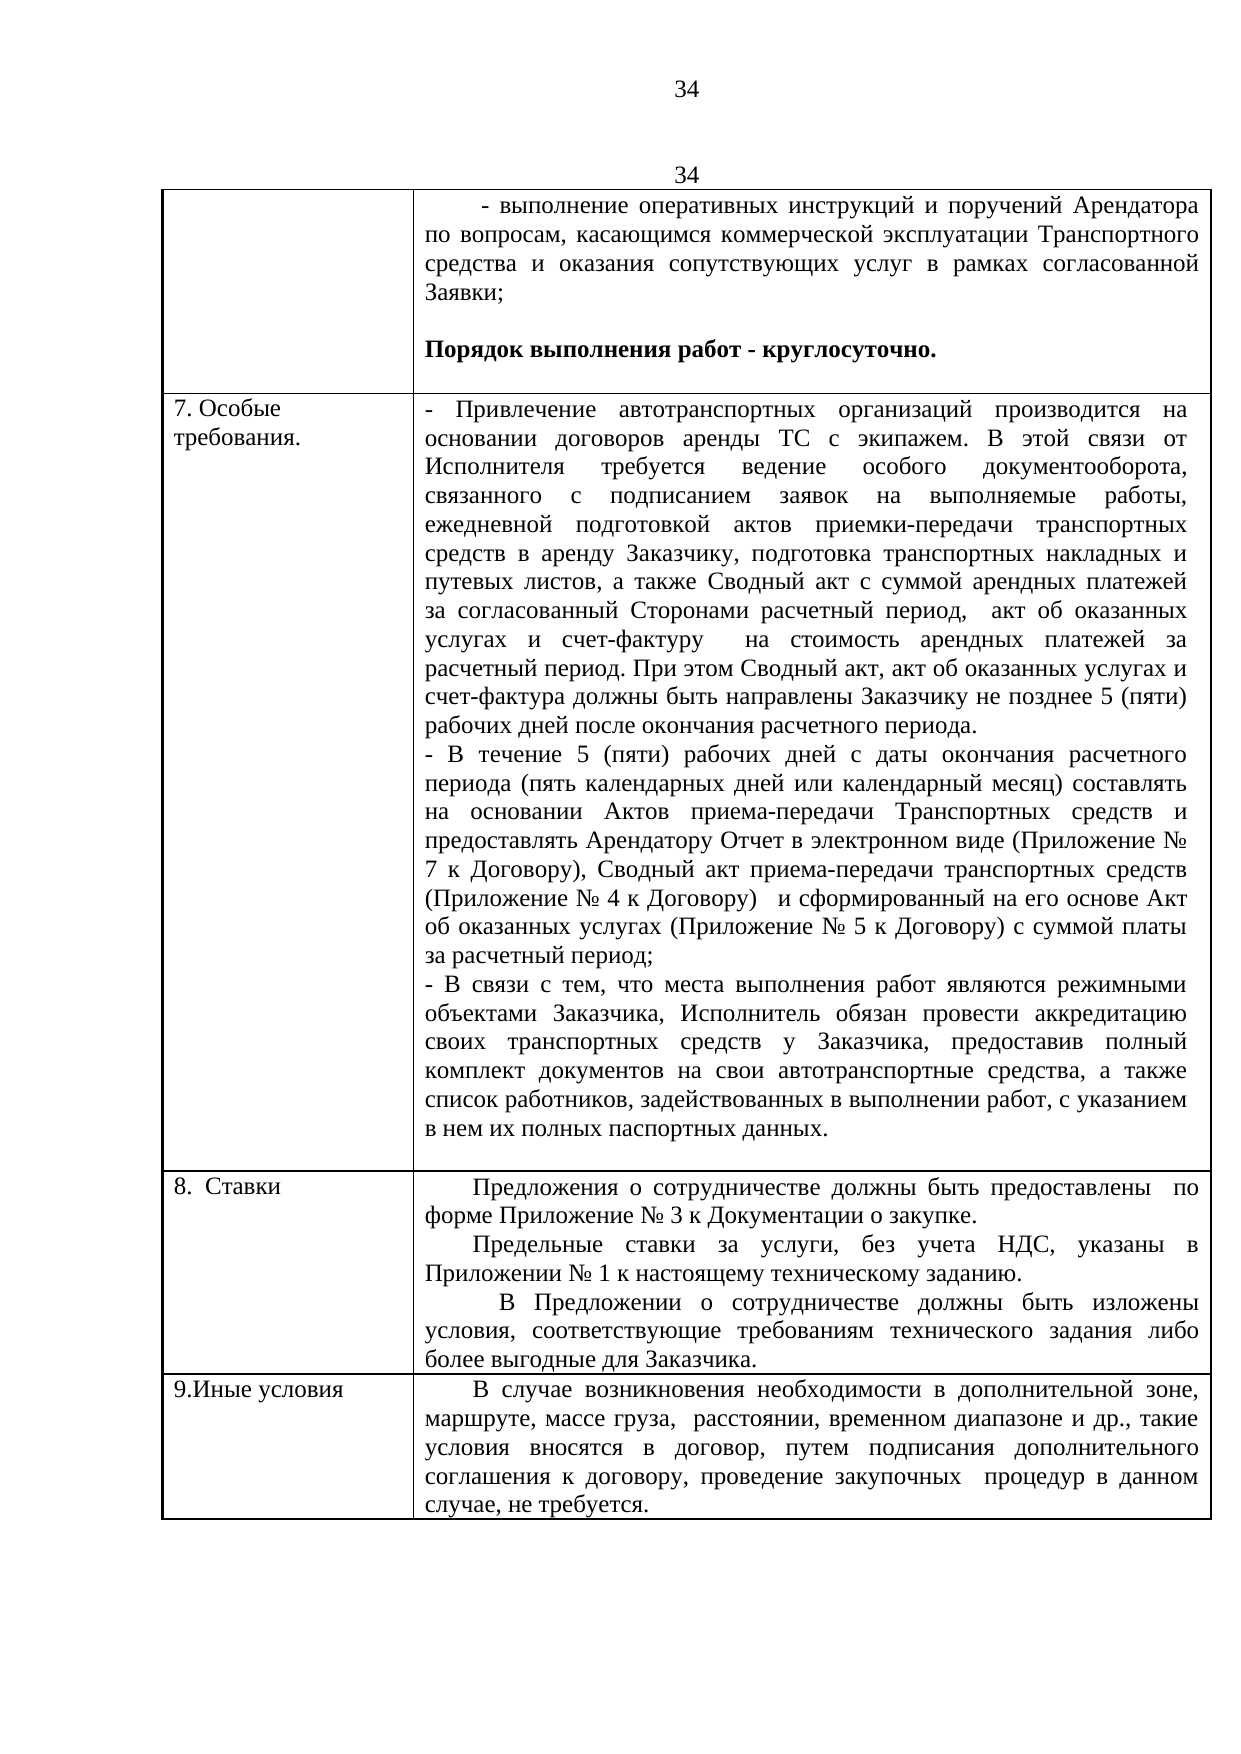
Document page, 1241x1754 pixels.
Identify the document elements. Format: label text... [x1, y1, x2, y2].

table_cell 9.Иные условия [164, 1375, 413, 1518]
table_cell 8. Ставки [164, 1172, 413, 1373]
table_cell В случае возникновения необходимости в дополнительной зоне, маршруте, массе груза, расстоянии, временном диапазоне и др., такие условия вносятся в договор, путем подписания дополнительного соглашения к договору, проведение закупочных процедур в данном случае, не требуется. [414, 1375, 1210, 1518]
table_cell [164, 190, 413, 392]
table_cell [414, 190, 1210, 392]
table_cell 7. Особые требования. [164, 394, 413, 1170]
table_cell Предложения о сотрудничестве должны быть предоставлены по форме Приложение № 3 к Документации о закупке. Предельные ставки за услуги, без учета НДС, указаны в Приложении № 1 к настоящему техническому заданию. В Предложении о сотрудничестве должны быть изложены условия, соответствующие требованиям технического задания либо более выгодные для Заказчика. [414, 1172, 1210, 1373]
table_cell - Привлечение автотранспортных организаций производится на основании договоров аренды ТС с экипажем. В этой связи от Исполнителя требуется ведение особого документооборота, связанного с подписанием заявок на выполняемые работы, ежедневной подготовкой актов приемки-передачи транспортных средств в аренду Заказчику, подготовка транспортных накладных и путевых листов, а также Сводный акт с суммой арендных платежей за согласованный Сторонами расчетный период, акт об оказанных услугах и счет-фактуру на стоимость арендных платежей за расчетный период. При этом Сводный акт, акт об оказанных услугах и счет-фактура должны быть направлены Заказчику не позднее 5 (пяти) рабочих дней после окончания расчетного периода. - В течение 5 (пяти) рабочих дней с даты окончания расчетного периода (пять календарных дней или календарный месяц) составлять на основании Актов приема-передачи Транспортных средств и предоставлять Арендатору Отчет в электронном виде (Приложение № 7 к Договору), Сводный акт приема-передачи транспортных средств (Приложение № 4 к Договору) и сформированный на его основе Акт об оказанных услугах (Приложение № 5 к Договору) с суммой платы за расчетный период; - В связи с тем, что места выполнения работ являются режимными объектами Заказчика, Исполнитель обязан провести аккредитацию своих транспортных средств у Заказчика, предоставив полный комплект документов на свои автотранспортные средства, а также список работников, задействованных в выполнении работ, с указанием в нем их полных паспортных данных. [414, 394, 1210, 1170]
